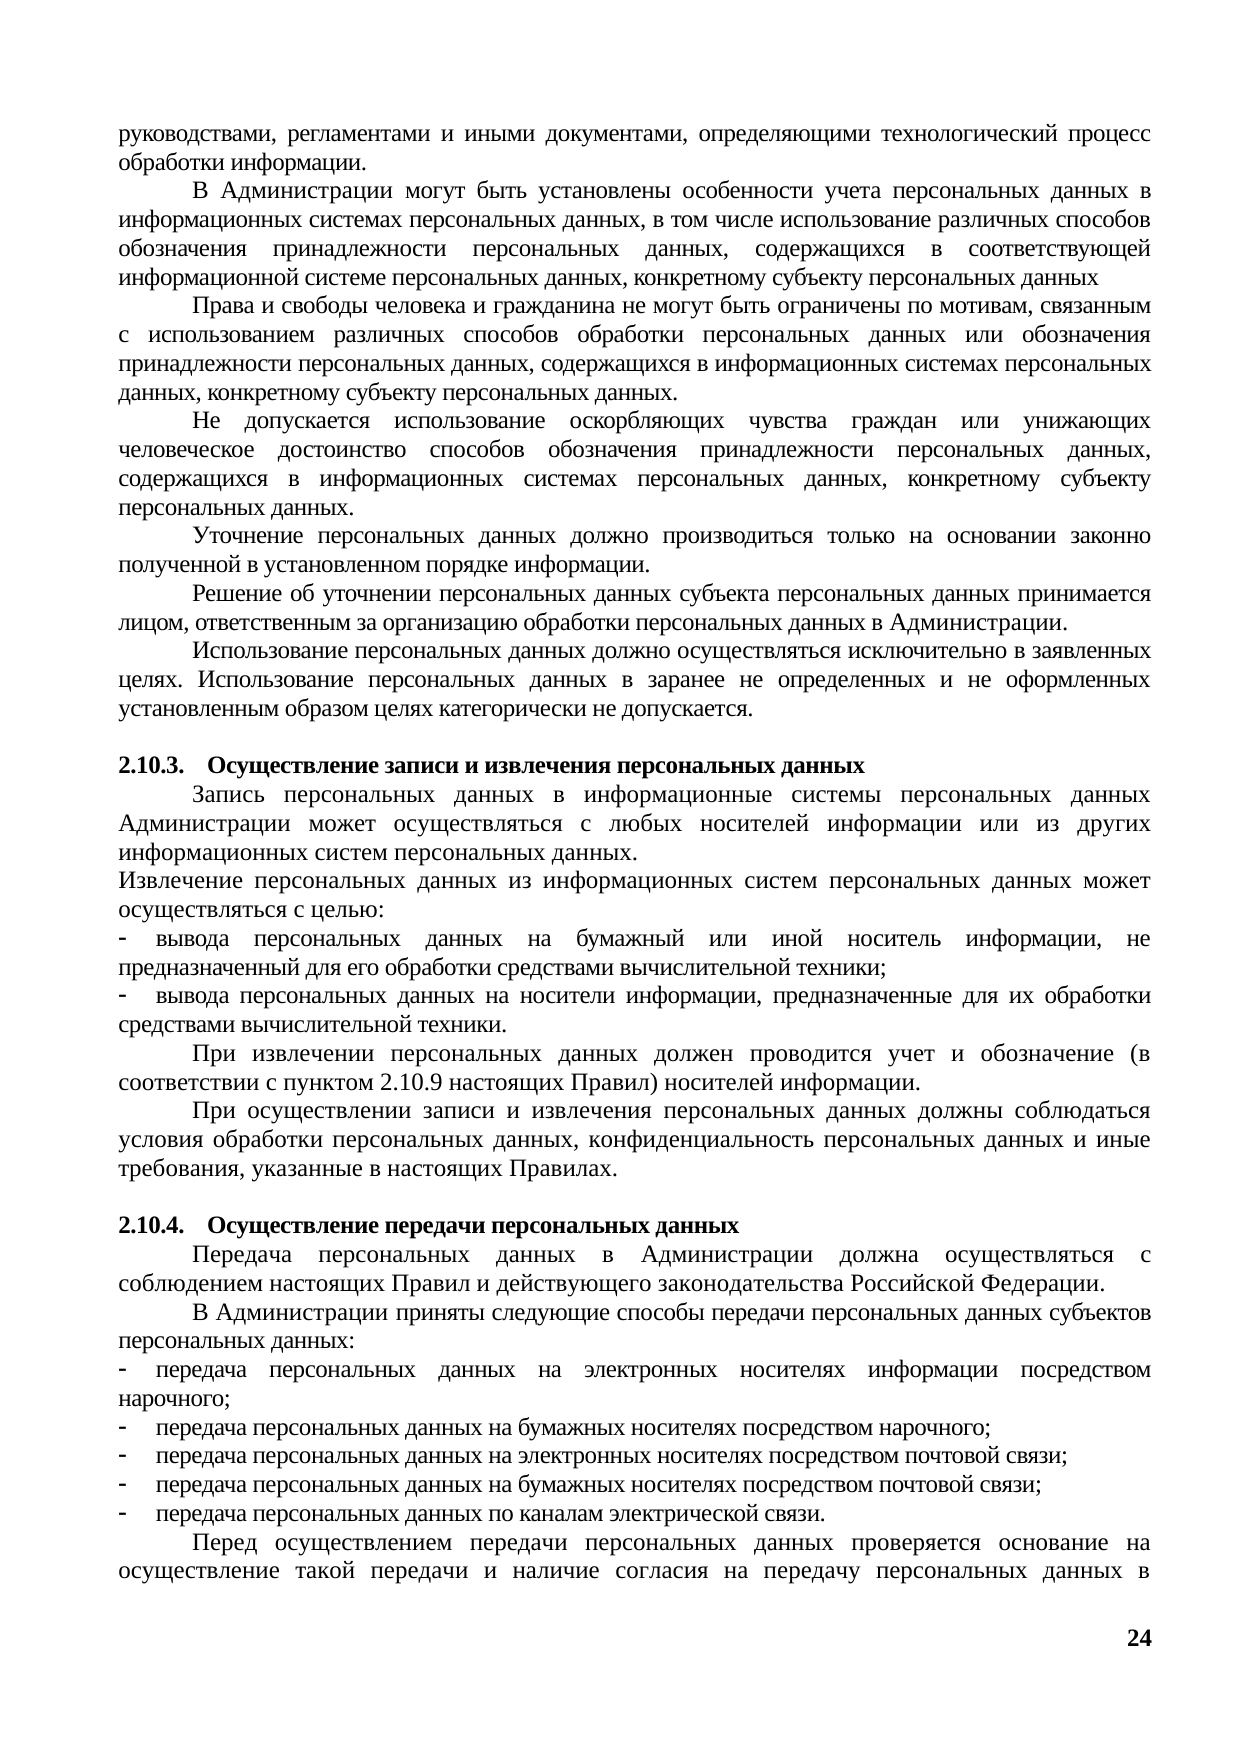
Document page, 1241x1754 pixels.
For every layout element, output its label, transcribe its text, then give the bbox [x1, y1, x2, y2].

text Использование персональных данных должно осуществляться исключительно в заявленных целях. Использование персональных данных в заранее не определенных и не оформленных установленным образом целях категорически не допускается. [118, 636, 1152, 722]
list передача персональных данных на бумажных носителях посредством нарочного; [118, 1412, 1152, 1441]
text Запись персональных данных в информационные системы персональных данных Администрации может осуществляться с любых носителей информации или из других информационных систем персональных данных. [118, 779, 1152, 866]
list передача персональных данных по каналам электрической связи. [118, 1498, 1152, 1527]
list Осуществление записи и извлечения персональных данных [118, 751, 1152, 779]
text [118, 1527, 1152, 1584]
list вывода персональных данных на носители информации, предназначенные для их обработки средствами вычислительной техники. [118, 981, 1152, 1038]
list передача персональных данных на электронных носителях информации посредством нарочного; [118, 1354, 1152, 1412]
text Не допускается использование оскорбляющих чувства граждан или унижающих человеческое достоинство способов обозначения принадлежности персональных данных, содержащихся в информационных системах персональных данных, конкретному субъекту персональных данных. [118, 406, 1152, 521]
text При извлечении персональных данных должен проводится учет и обозначение (в соответствии с пунктом 2.10.9 настоящих Правил) носителей информации. [118, 1038, 1152, 1096]
text При осуществлении записи и извлечения персональных данных должны соблюдаться условия обработки персональных данных, конфиденциальность персональных данных и иные требования, указанные в настоящих Правилах. [118, 1096, 1152, 1182]
text В Администрации могут быть установлены особенности учета персональных данных в информационных системах персональных данных, в том числе использование различных способов обозначения принадлежности персональных данных, содержащихся в соответствующей информационной системе персональных данных, конкретному субъекту персональных данных [118, 176, 1152, 291]
text В Администрации приняты следующие способы передачи персональных данных субъектов персональных данных: [118, 1297, 1152, 1354]
text Решение об уточнении персональных данных субъекта персональных данных принимается лицом, ответственным за организацию обработки персональных данных в Администрации. [118, 578, 1152, 636]
list вывода персональных данных на бумажный или иной носитель информации, не предназначенный для его обработки средствами вычислительной техники; [118, 923, 1152, 981]
list передача персональных данных на электронных носителях посредством почтовой связи; [118, 1441, 1152, 1469]
list передача персональных данных на бумажных носителях посредством почтовой связи; [118, 1469, 1152, 1498]
text Уточнение персональных данных должно производиться только на основании законно полученной в установленном порядке информации. [118, 521, 1152, 578]
list Осуществление передачи персональных данных [118, 1211, 1152, 1239]
text Извлечение персональных данных из информационных систем персональных данных может осуществляться с целью: [118, 866, 1152, 923]
text Права и свободы человека и гражданина не могут быть ограничены по мотивам, связанным с использованием различных способов обработки персональных данных или обозначения принадлежности персональных данных, содержащихся в информационных системах персональных данных, конкретному субъекту персональных данных. [118, 291, 1152, 406]
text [118, 118, 1152, 176]
text Передача персональных данных в Администрации должна осуществляться с соблюдением настоящих Правил и действующего законодательства Российской Федерации. [118, 1239, 1152, 1297]
